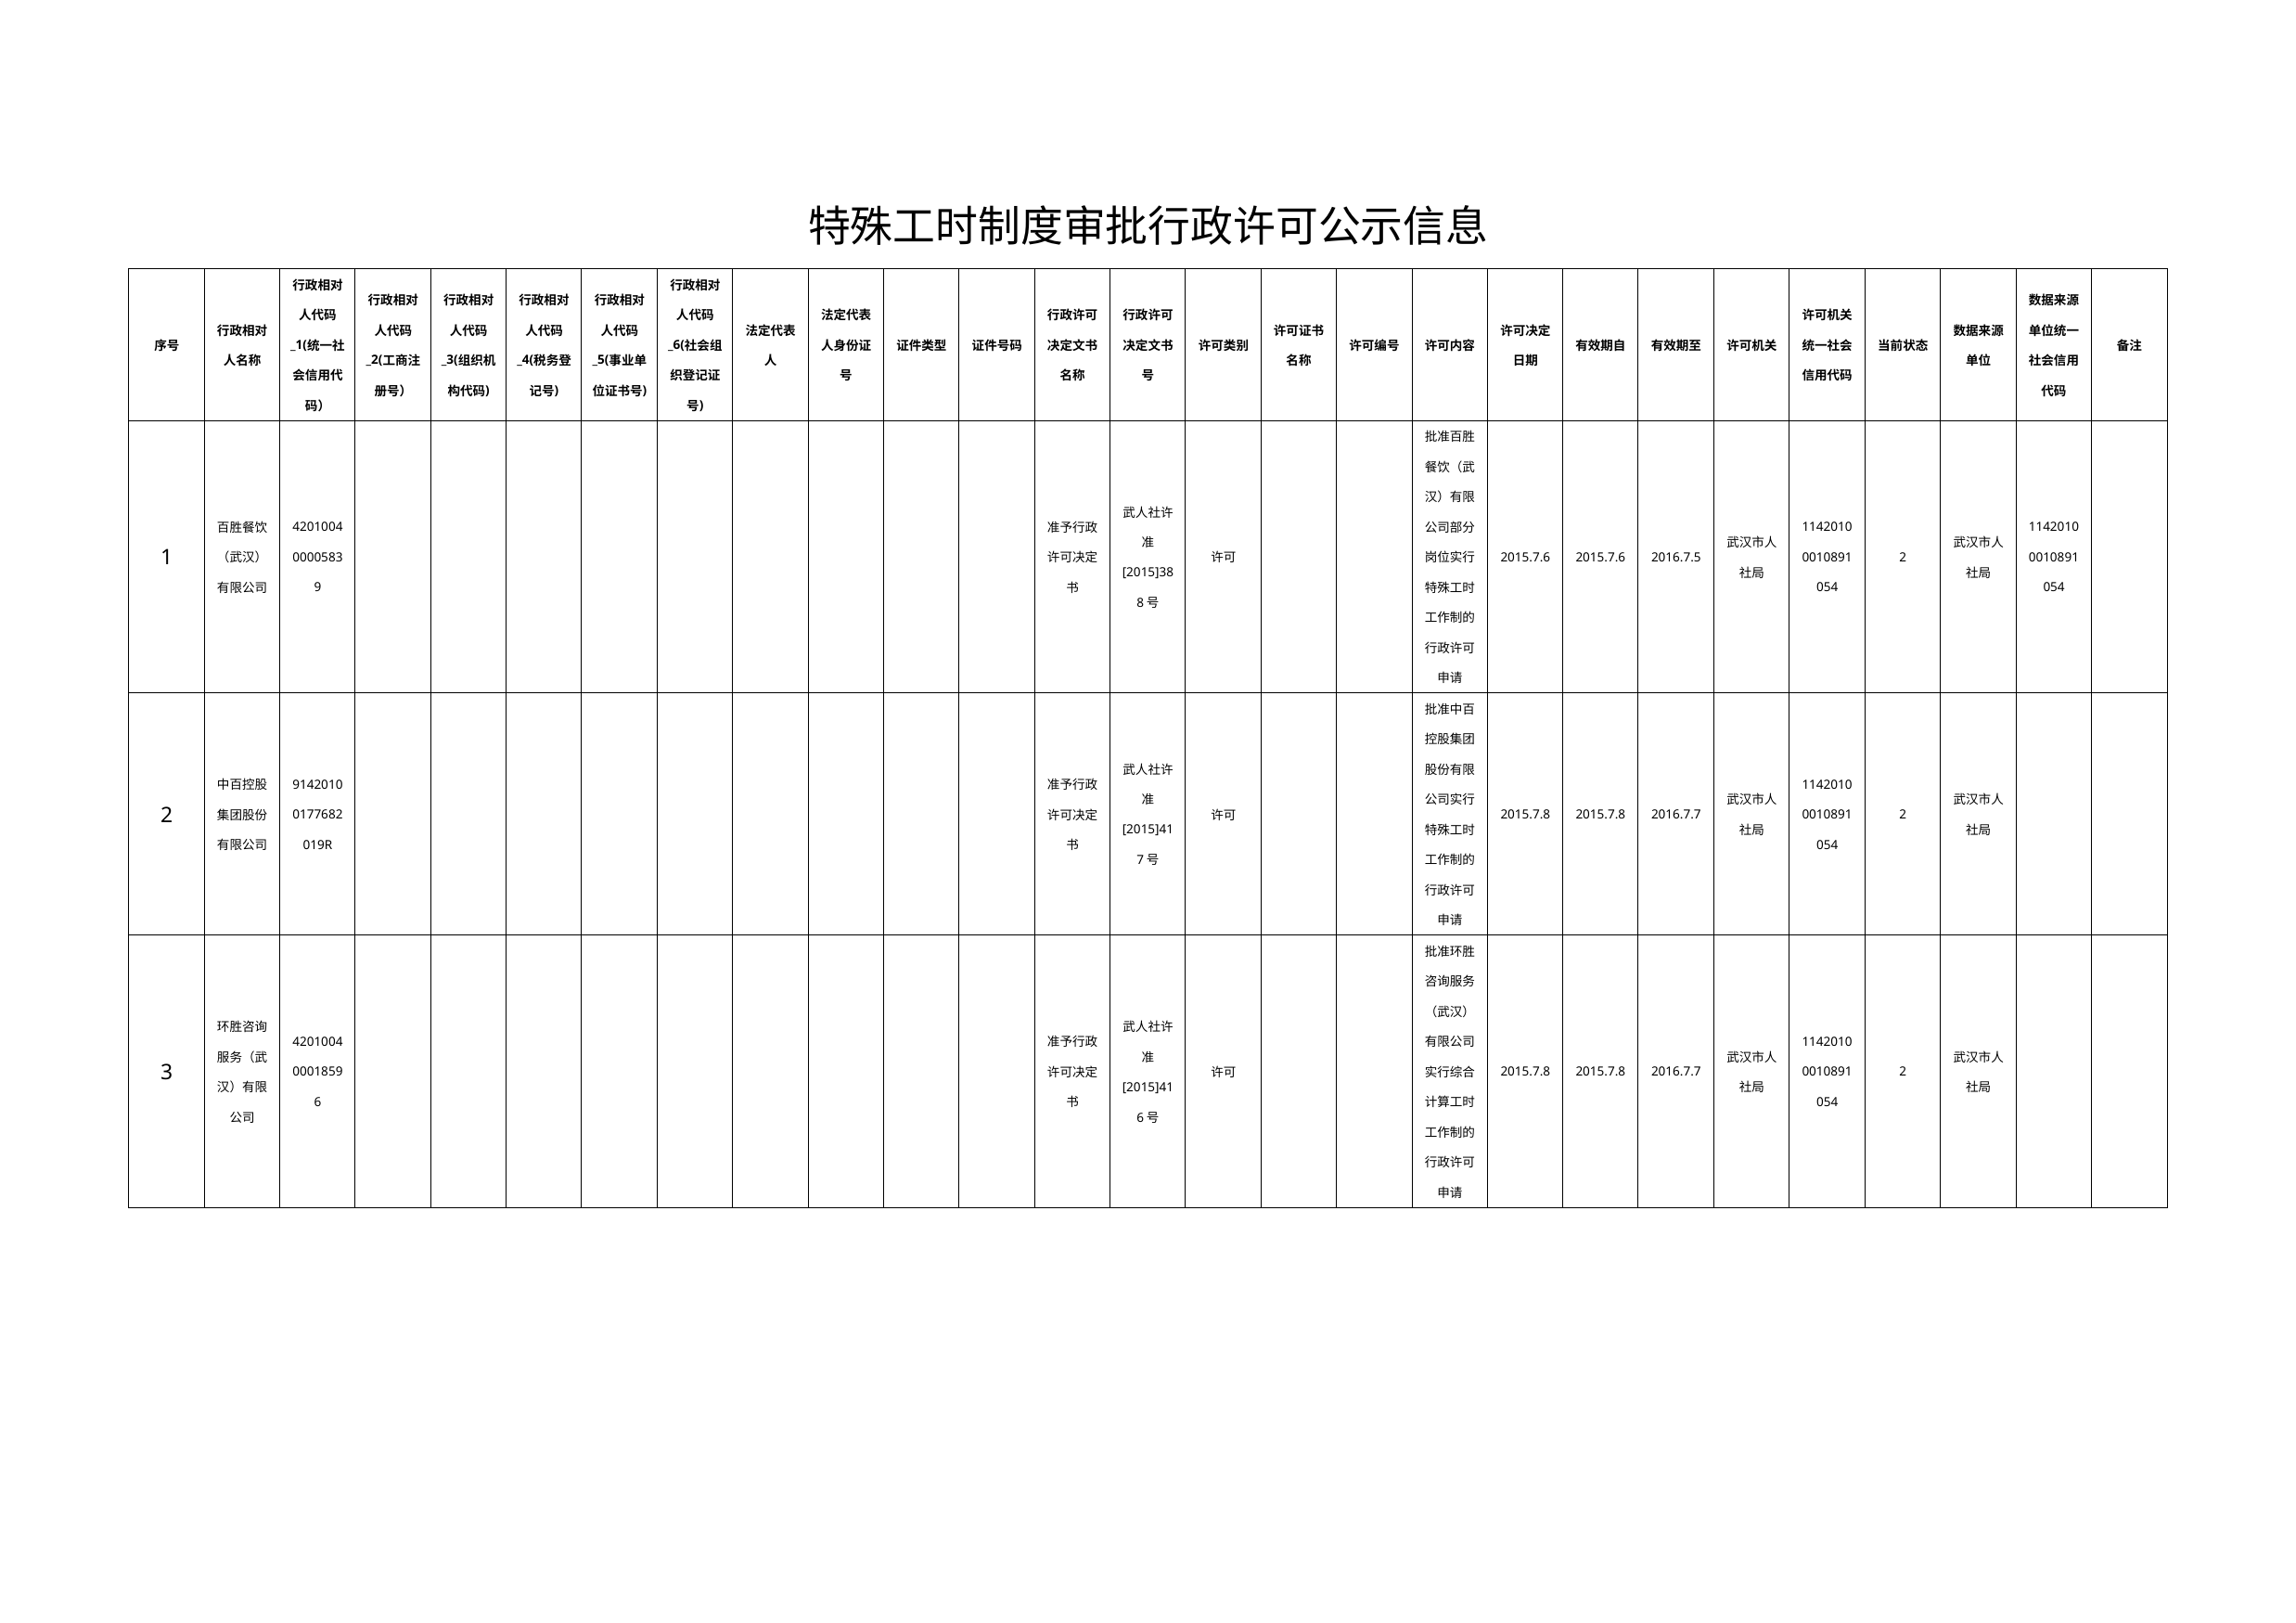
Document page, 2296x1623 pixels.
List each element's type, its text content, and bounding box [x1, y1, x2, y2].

table_cell 2 [1866, 693, 1940, 934]
table_cell [658, 693, 732, 934]
table_header 许可机关 [1714, 269, 1789, 420]
table_header 许可内容 [1413, 269, 1487, 420]
table_header 有效期自 [1563, 269, 1637, 420]
table_cell 2016.7.7 [1638, 935, 1713, 1207]
table_cell [959, 693, 1034, 934]
table_cell [809, 693, 883, 934]
table_cell [1262, 935, 1336, 1207]
table_header 数据来源单位统一社会信用代码 [2017, 269, 2091, 420]
table_cell [355, 693, 430, 934]
table_cell 许可 [1186, 935, 1261, 1207]
table_cell 1 [129, 421, 204, 692]
table_cell [809, 421, 883, 692]
table_header 行政相对人代码_4(税务登记号) [507, 269, 581, 420]
table_cell 许可 [1186, 693, 1261, 934]
table_cell [2092, 421, 2167, 692]
table_cell [658, 421, 732, 692]
table_header 许可类别 [1186, 269, 1261, 420]
table_header 许可机关统一社会信用代码 [1789, 269, 1865, 420]
table_cell 武汉市人社局 [1941, 935, 2016, 1207]
table_cell 准予行政许可决定书 [1035, 693, 1110, 934]
table_cell 武人社许准[2015]416号 [1110, 935, 1185, 1207]
table_cell 91420100177682019R [280, 693, 354, 934]
table_cell 3 [129, 935, 204, 1207]
table_cell 2015.7.8 [1488, 693, 1562, 934]
table_header 许可证书名称 [1262, 269, 1336, 420]
table_cell [431, 693, 506, 934]
table_header 证件类型 [884, 269, 958, 420]
table_cell [582, 935, 657, 1207]
table_cell 2 [1866, 935, 1940, 1207]
table_cell 11420100010891054 [1789, 421, 1865, 692]
table_header 许可编号 [1337, 269, 1412, 420]
table_cell 中百控股集团股份有限公司 [205, 693, 279, 934]
table_cell [507, 421, 581, 692]
table_cell 11420100010891054 [2017, 421, 2091, 692]
table_cell [355, 935, 430, 1207]
table_header 行政许可决定文书号 [1110, 269, 1185, 420]
table_cell [582, 693, 657, 934]
table_header 备注 [2092, 269, 2167, 420]
table_cell [1337, 693, 1412, 934]
table_cell [1337, 421, 1412, 692]
table_cell 武汉市人社局 [1714, 421, 1789, 692]
table_cell [2017, 935, 2091, 1207]
table_header 行政相对人代码_3(组织机构代码) [431, 269, 506, 420]
table_cell 2016.7.5 [1638, 421, 1713, 692]
table_cell 2016.7.7 [1638, 693, 1713, 934]
table_cell 2015.7.6 [1563, 421, 1637, 692]
table_cell 2 [129, 693, 204, 934]
table_cell [1337, 935, 1412, 1207]
table_cell [431, 421, 506, 692]
table_header 序号 [129, 269, 204, 420]
table_cell 批准百胜餐饮（武汉）有限公司部分岗位实行特殊工时工作制的行政许可申请 [1413, 421, 1487, 692]
table_cell 武汉市人社局 [1714, 935, 1789, 1207]
table_cell [1262, 421, 1336, 692]
table_cell 武汉市人社局 [1714, 693, 1789, 934]
table_cell 批准中百控股集团股份有限公司实行特殊工时工作制的行政许可申请 [1413, 693, 1487, 934]
table_cell [884, 935, 958, 1207]
table_cell [582, 421, 657, 692]
table_header 行政相对人代码_1(统一社会信用代码） [280, 269, 354, 420]
table_cell [355, 421, 430, 692]
table_cell 准予行政许可决定书 [1035, 935, 1110, 1207]
table_cell 2015.7.8 [1563, 693, 1637, 934]
table_cell 准予行政许可决定书 [1035, 421, 1110, 692]
table_cell 环胜咨询服务（武汉）有限公司 [205, 935, 279, 1207]
table_header 行政相对人代码_5(事业单位证书号) [582, 269, 657, 420]
table_cell 武人社许准[2015]388号 [1110, 421, 1185, 692]
table_cell [733, 693, 808, 934]
table_cell 11420100010891054 [1789, 693, 1865, 934]
table_cell [431, 935, 506, 1207]
table_header 当前状态 [1866, 269, 1940, 420]
table_header 数据来源单位 [1941, 269, 2016, 420]
table_header 行政相对人代码_6(社会组织登记证号) [658, 269, 732, 420]
table_cell 420100400005839 [280, 421, 354, 692]
table_cell 武人社许准[2015]417号 [1110, 693, 1185, 934]
table_cell 许可 [1186, 421, 1261, 692]
table_cell [884, 693, 958, 934]
table_cell [507, 935, 581, 1207]
table_cell [733, 935, 808, 1207]
table_header 行政相对人名称 [205, 269, 279, 420]
table_header 有效期至 [1638, 269, 1713, 420]
table_header 法定代表人身份证号 [809, 269, 883, 420]
table_cell [959, 421, 1034, 692]
table_cell [2092, 693, 2167, 934]
table_cell [2017, 693, 2091, 934]
table_cell 11420100010891054 [1789, 935, 1865, 1207]
table_header 行政许可决定文书名称 [1035, 269, 1110, 420]
table_cell 2 [1866, 421, 1940, 692]
table_header 行政相对人代码_2(工商注册号） [355, 269, 430, 420]
table_cell [959, 935, 1034, 1207]
table_cell [884, 421, 958, 692]
table_cell 2015.7.6 [1488, 421, 1562, 692]
table_cell 百胜餐饮（武汉）有限公司 [205, 421, 279, 692]
table_header 法定代表人 [733, 269, 808, 420]
table_cell 批准环胜咨询服务（武汉）有限公司实行综合计算工时工作制的行政许可申请 [1413, 935, 1487, 1207]
table_cell 2015.7.8 [1488, 935, 1562, 1207]
table_cell 武汉市人社局 [1941, 693, 2016, 934]
table_cell 武汉市人社局 [1941, 421, 2016, 692]
table_cell [733, 421, 808, 692]
table_cell [2092, 935, 2167, 1207]
table_header 许可决定日期 [1488, 269, 1562, 420]
table_header 证件号码 [959, 269, 1034, 420]
table_cell [1262, 693, 1336, 934]
table_cell [809, 935, 883, 1207]
table_cell [507, 693, 581, 934]
text 特殊工时制度审批行政许可公示信息 [139, 178, 2157, 268]
table_cell 420100400018596 [280, 935, 354, 1207]
table_cell 2015.7.8 [1563, 935, 1637, 1207]
table_cell [658, 935, 732, 1207]
